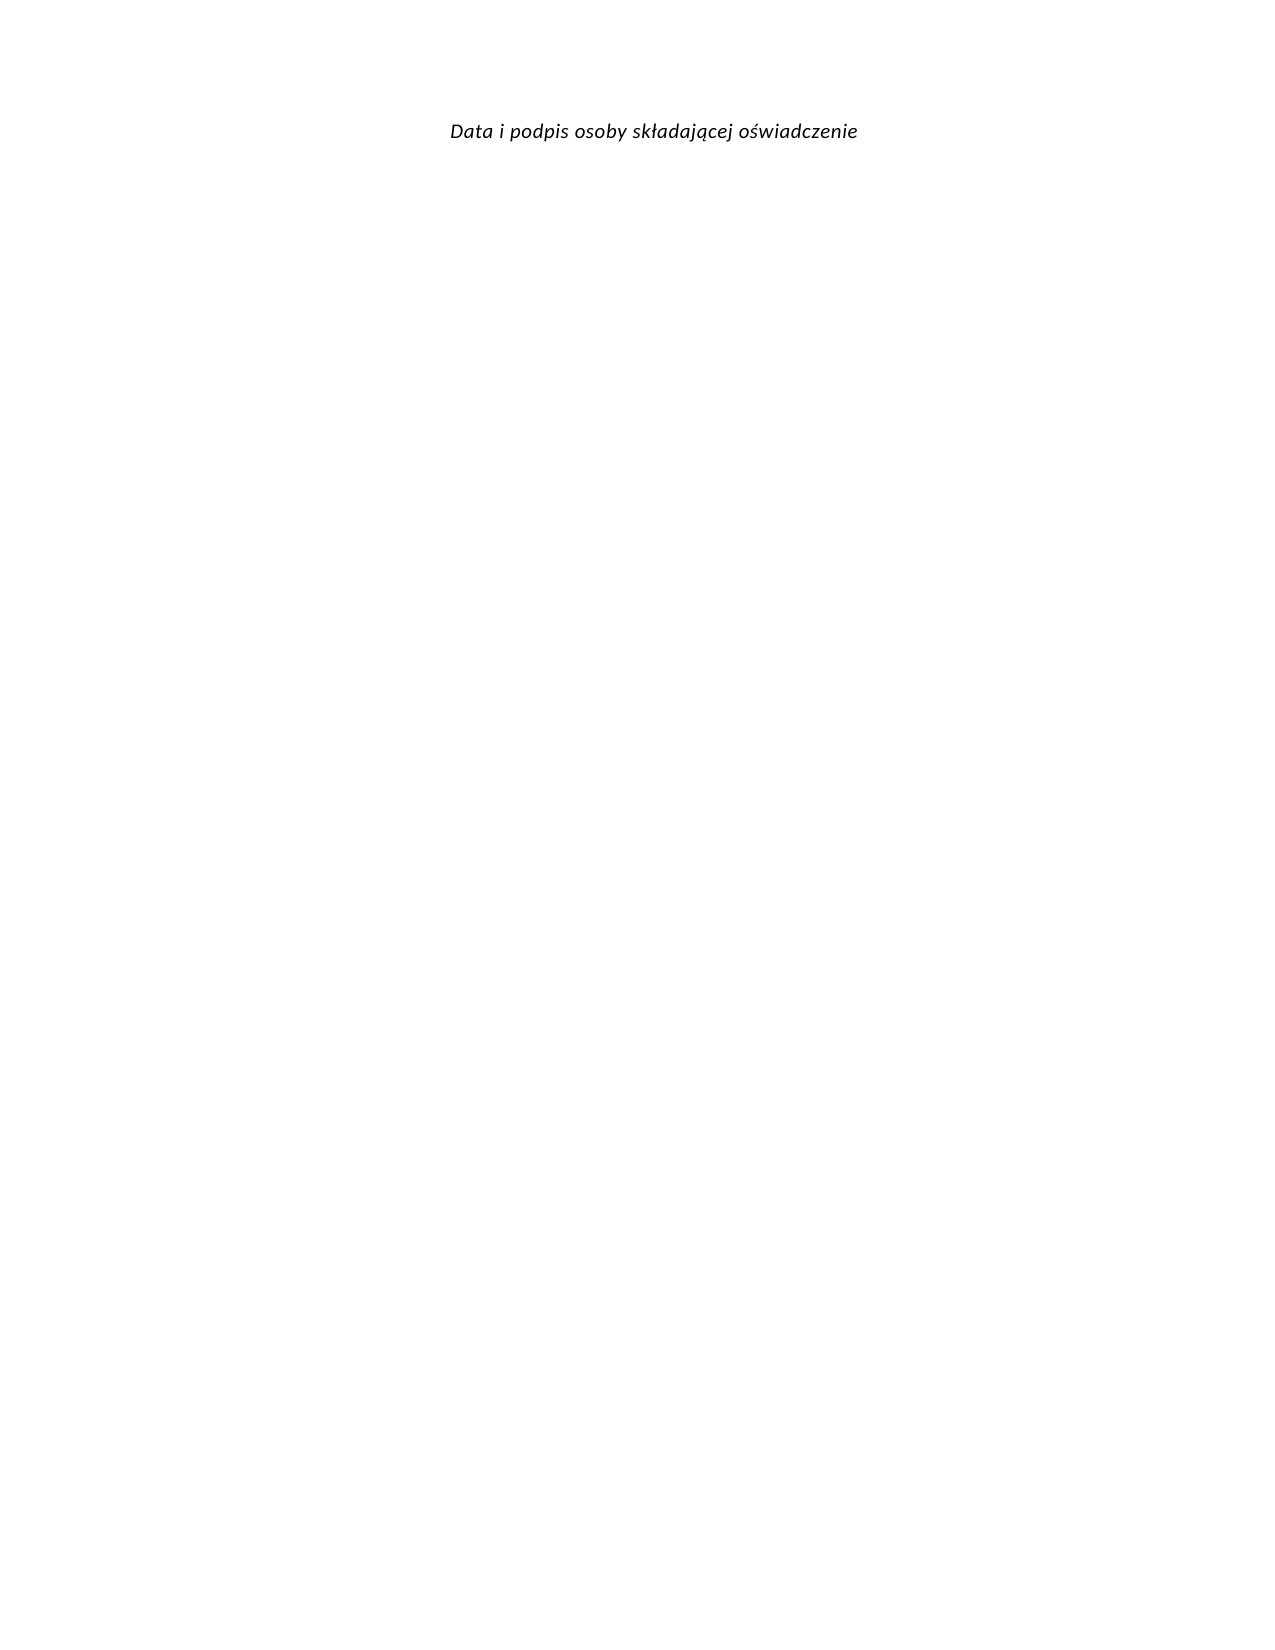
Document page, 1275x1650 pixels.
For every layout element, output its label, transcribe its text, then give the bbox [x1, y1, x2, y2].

text Data i podpis osoby składającej oświadczenie [148, 118, 1127, 143]
